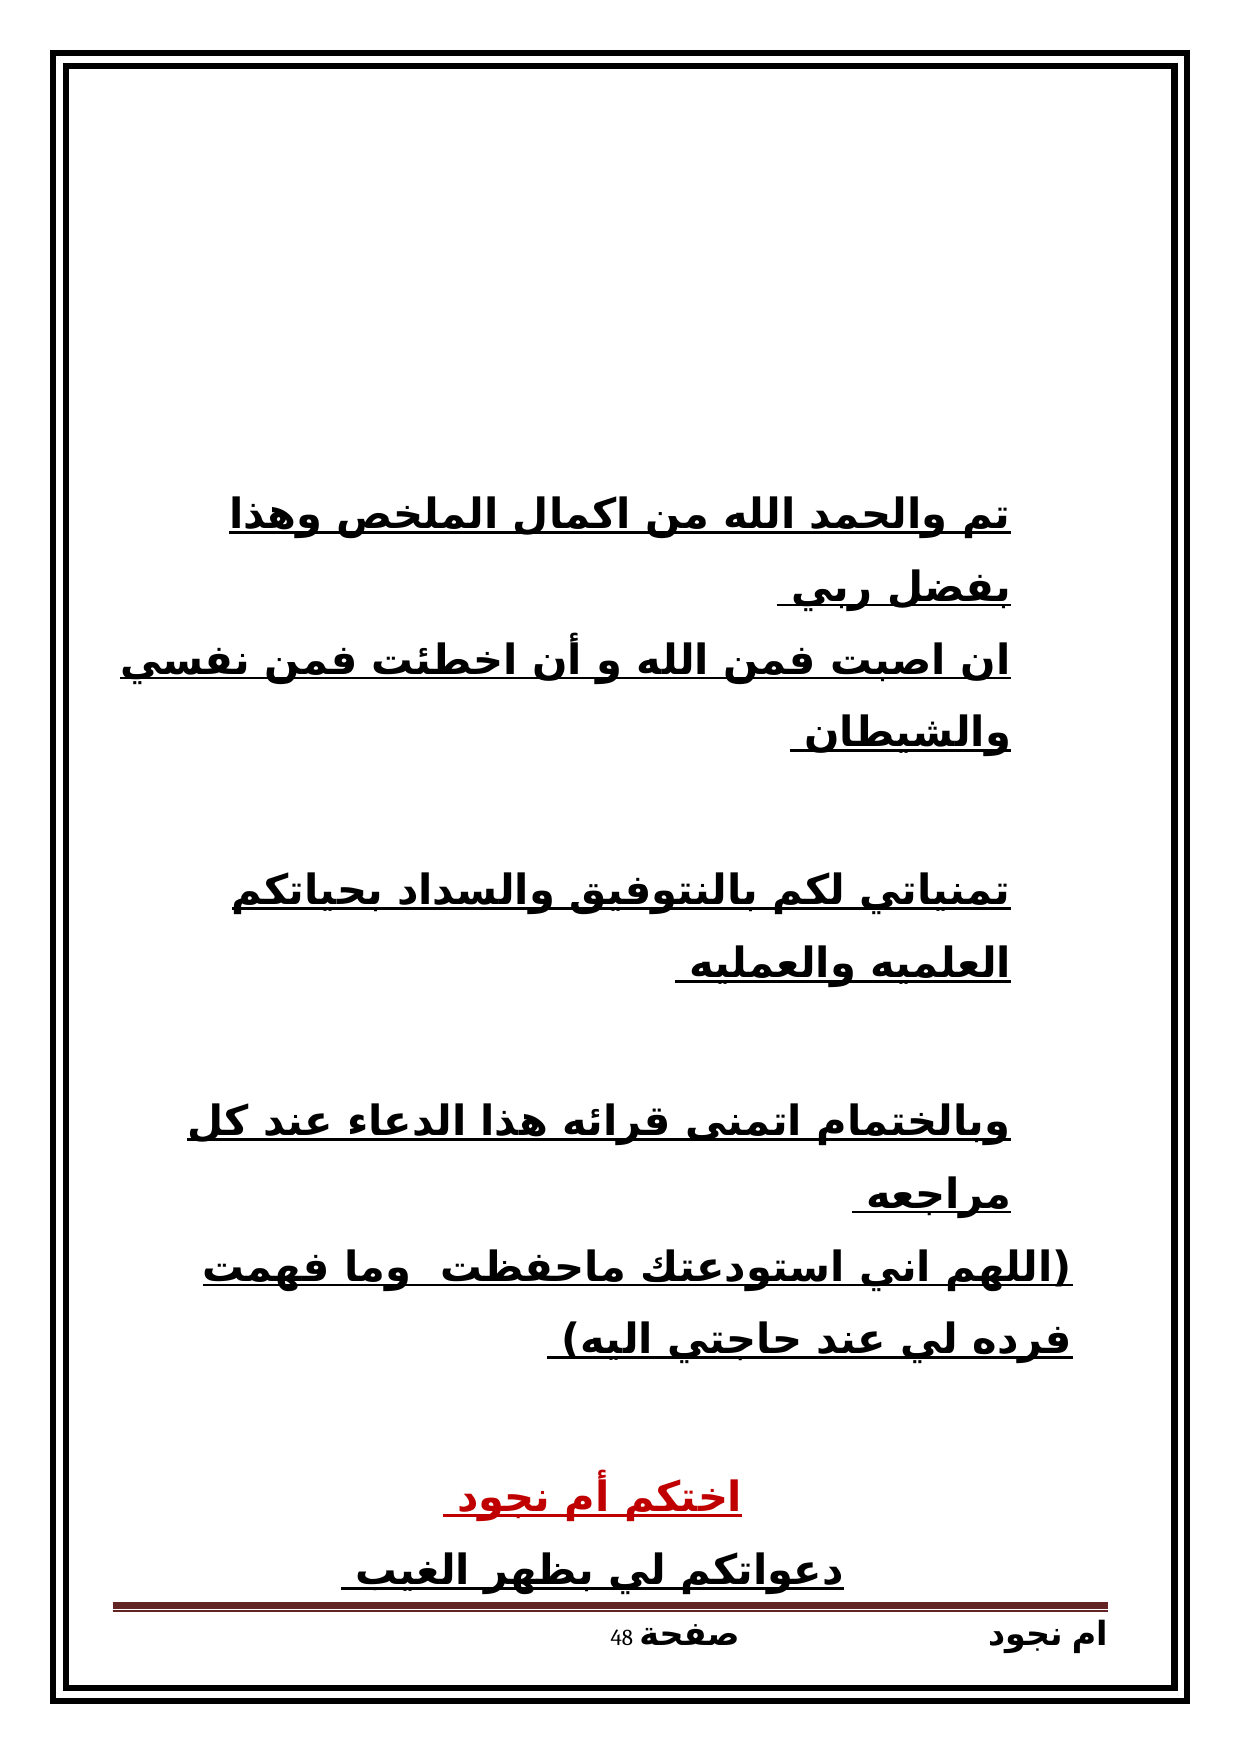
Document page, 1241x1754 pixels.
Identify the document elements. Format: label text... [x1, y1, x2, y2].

list تم والحمد الله من اكمال الملخص وهذا بفضل ربي [112, 490, 1011, 611]
list ان اصبت فمن الله و أن اخطئت فمن نفسي والشيطان [112, 635, 1011, 757]
list دعواتكم لي بظهر الغيب [112, 1546, 1072, 1594]
list (اللهم اني استودعتك ماحفظت وما فهمت فرده لي عند حاجتي اليه) [112, 1242, 1072, 1364]
list تمنياتي لكم بالنتوفيق والسداد بحياتكم العلميه والعمليه [112, 866, 1011, 987]
list وبالختمام اتمنى قرائه هذا الدعاء عند كل مراجعه [112, 1097, 1011, 1218]
list اختكم أم نجود [112, 1473, 1072, 1522]
